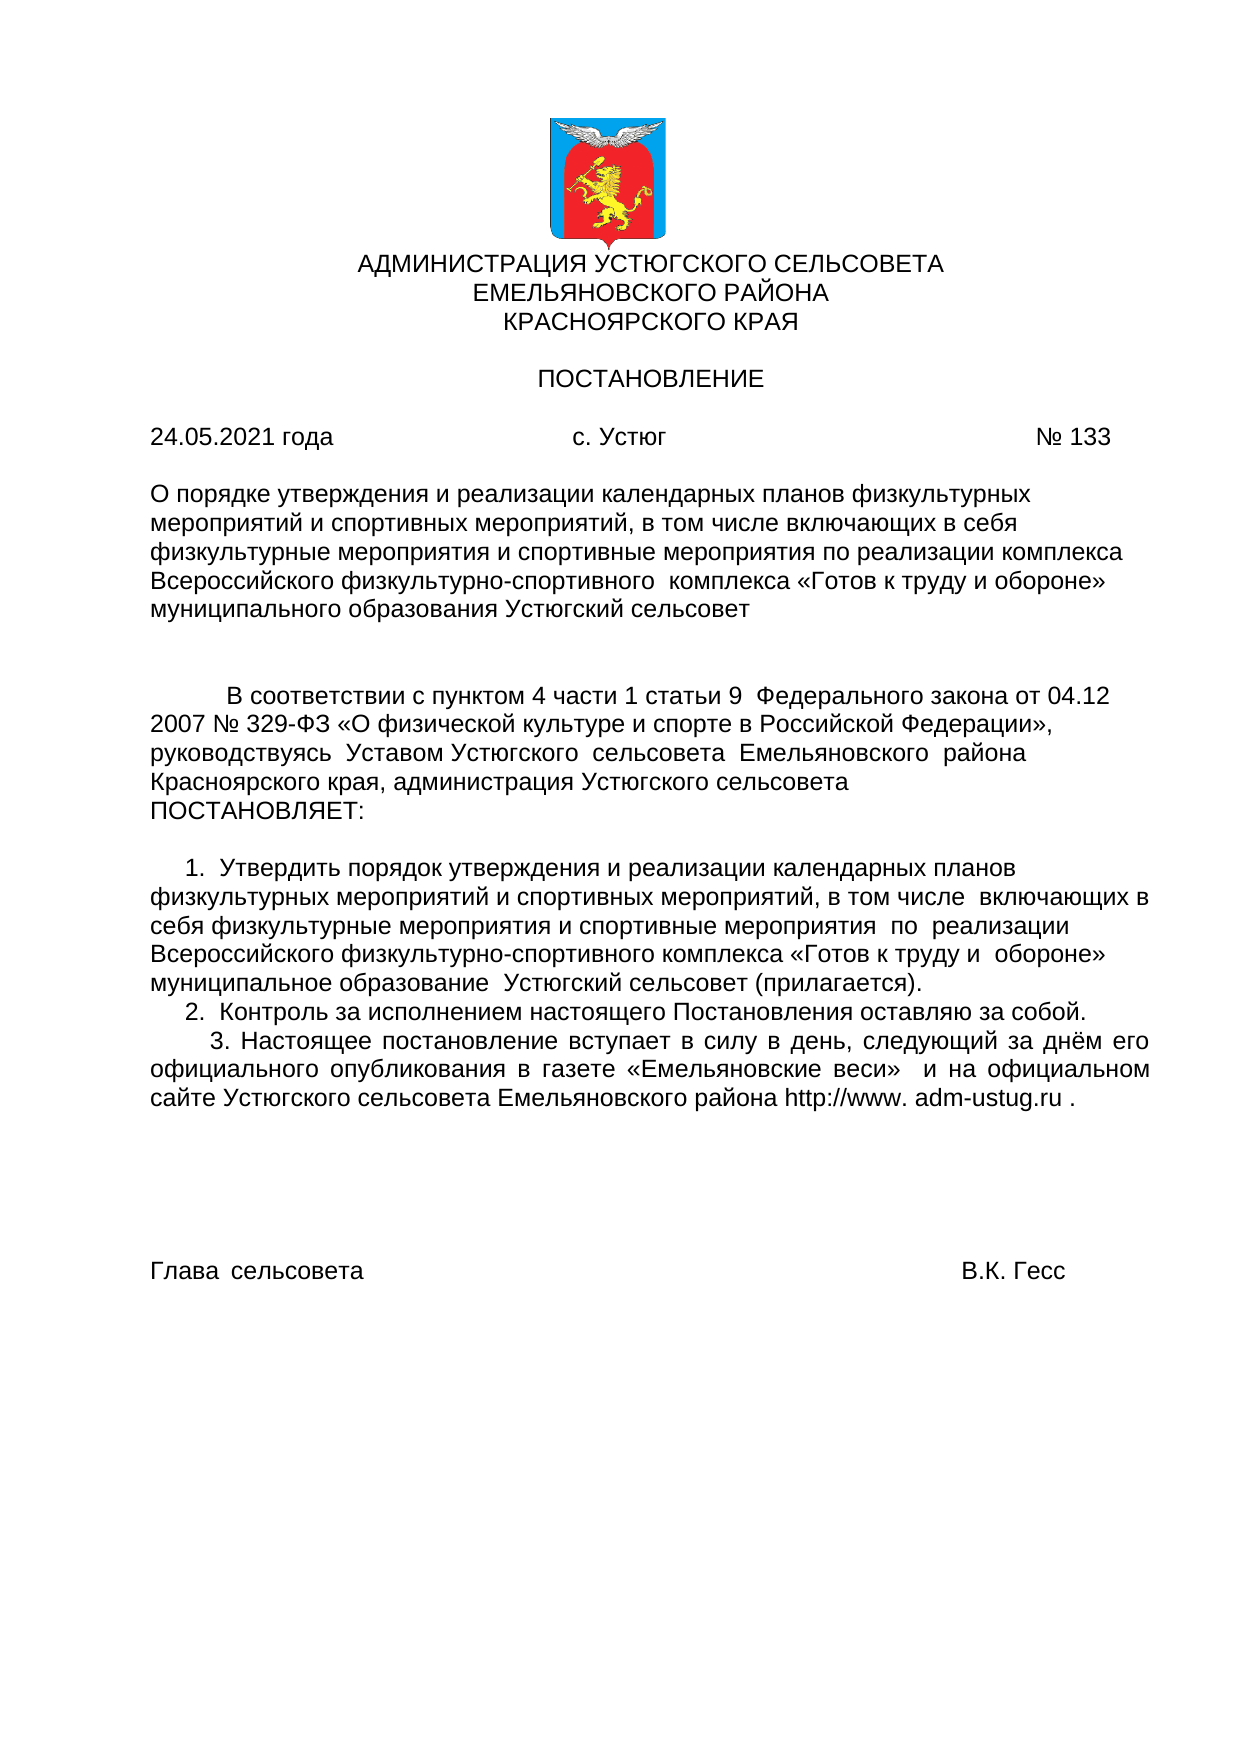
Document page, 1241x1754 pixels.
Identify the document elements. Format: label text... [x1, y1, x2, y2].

text ПОСТАНОВЛЯЕТ: [150, 796, 1152, 824]
text АДМИНИСТРАЦИЯ УСТЮГСКОГО СЕЛЬСОВЕТА [150, 249, 1152, 278]
text 3. Настоящее постановление вступает в силу в день, следующий за днём его официального опубликования в газете «Емельяновские веси» и на официальном сайте Устюгского сельсовета Емельяновского района http://www. adm-ustug.ru . [150, 1026, 1152, 1112]
text О порядке утверждения и реализации календарных планов физкультурных мероприятий и спортивных мероприятий, в том числе включающих в себя физкультурные мероприятия и спортивные мероприятия по реализации комплекса Всероссийского физкультурно-спортивного комплекса «Готов к труду и обороне» муниципального образования Устюгский сельсовет [150, 479, 1152, 623]
text 1. Утвердить порядок утверждения и реализации календарных планов физкультурных мероприятий и спортивных мероприятий, в том числе включающих в себя физкультурные мероприятия и спортивные мероприятия по реализации Всероссийского физкультурно-спортивного комплекса «Готов к труду и обороне» муниципальное образование Устюгский сельсовет (прилагается). [150, 853, 1152, 997]
text 24.05.2021 года с. Устюг № 133 [150, 422, 1152, 451]
text ПОСТАНОВЛЕНИЕ [150, 364, 1152, 393]
text 2. Контроль за исполнением настоящего Постановления оставляю за собой. [150, 997, 1152, 1026]
text ЕМЕЛЬЯНОВСКОГО РАЙОНА [150, 278, 1152, 307]
text Глава сельсовета В.К. Гесс [150, 1256, 1152, 1284]
text КРАСНОЯРСКОГО КРАЯ [150, 307, 1152, 336]
text В соответствии с пунктом 4 части 1 статьи 9 Федерального закона от 04.12 2007 № 329-ФЗ «О физической культуре и спорте в Российской Федерации», руководствуясь Уставом Устюгского сельсовета Емельяновского района Красноярского края, администрация Устюгского сельсовета [150, 681, 1152, 796]
